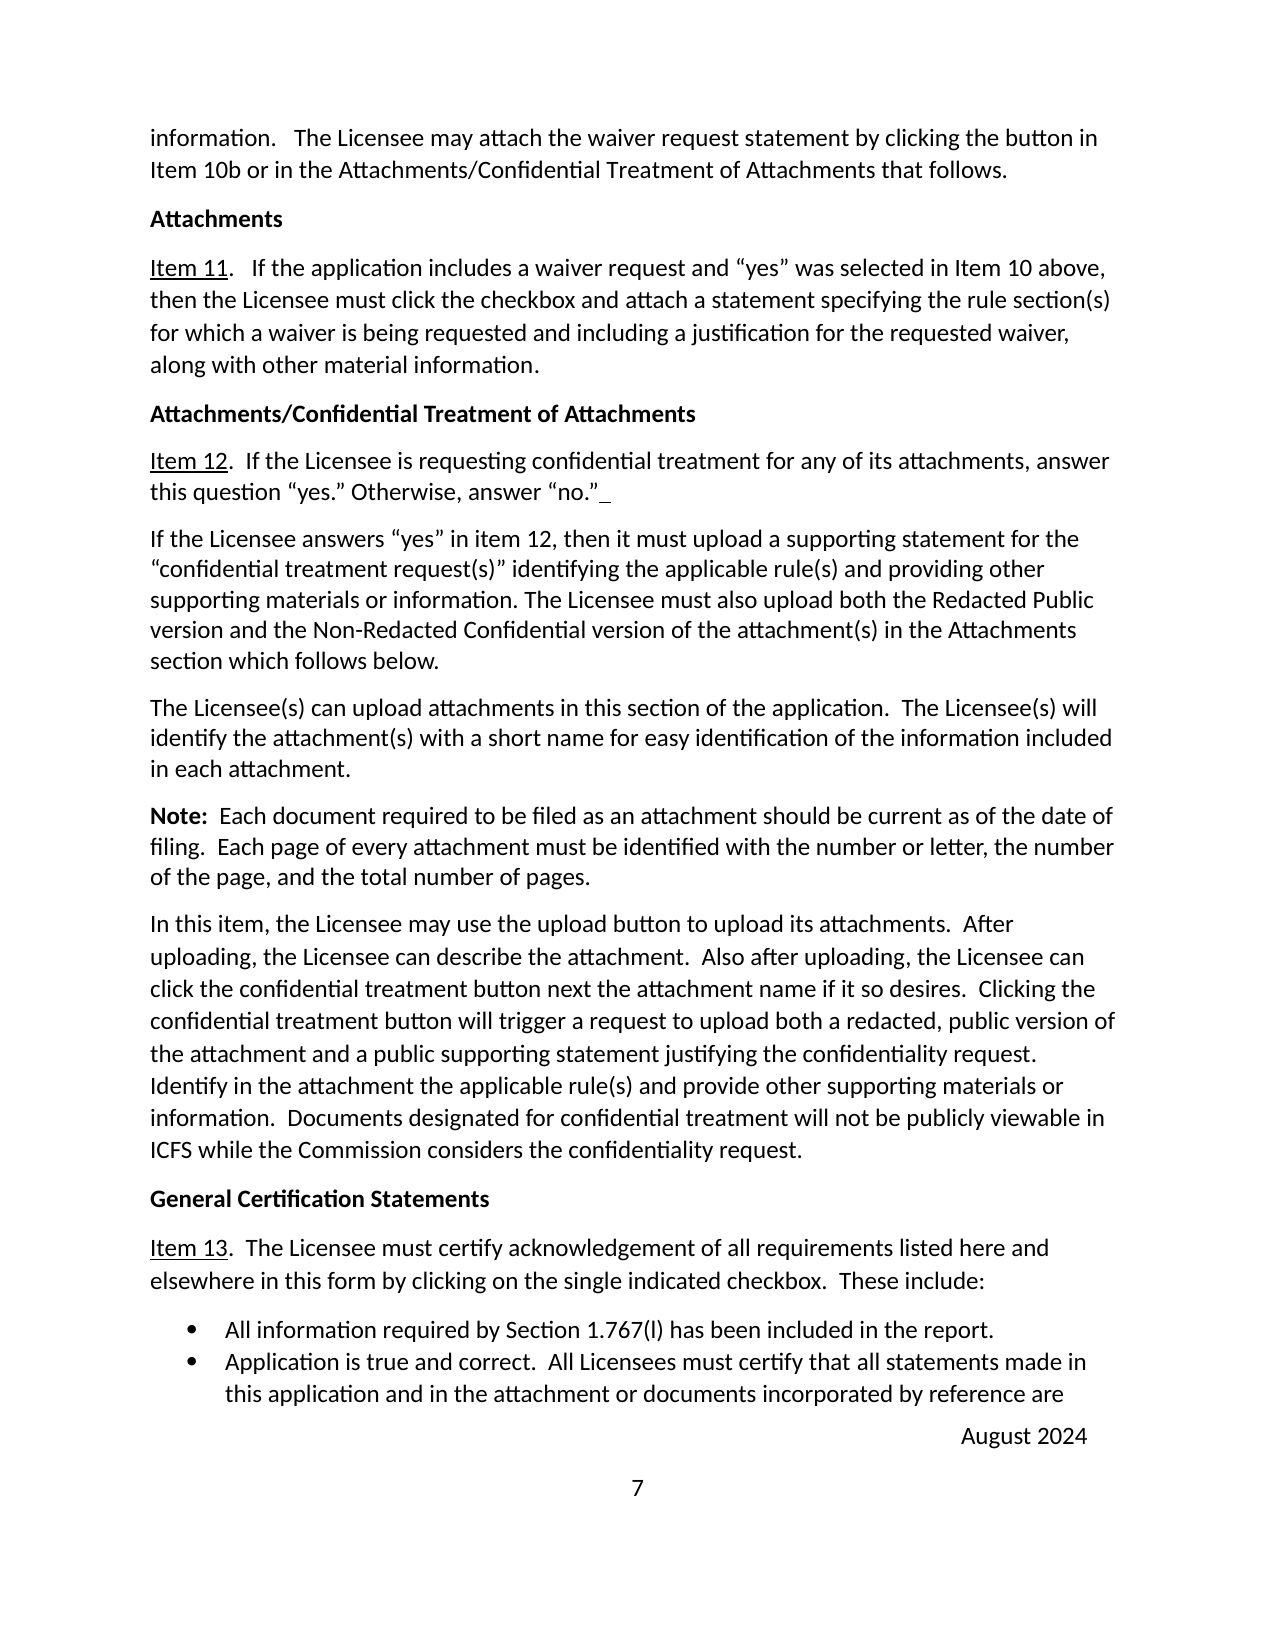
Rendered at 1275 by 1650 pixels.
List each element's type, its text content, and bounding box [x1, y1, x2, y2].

text Item 13. The Licensee must certify acknowledgement of all requirements listed here and elsewhere in this form by clicking on the single indicated checkbox. These include: [150, 1232, 1125, 1295]
text In this item, the Licensee may use the upload button to upload its attachments. After uploading, the Licensee can describe the attachment. Also after uploading, the Licensee can click the confidential treatment button next the attachment name if it so desires. Clicking the confidential treatment button will trigger a request to upload both a redacted, public version of the attachment and a public supporting statement justifying the confidentiality request. Identify in the attachment the applicable rule(s) and provide other supporting materials or information. Documents designated for confidential treatment will not be publicly viewable in ICFS while the Commission considers the confidentiality request. [150, 908, 1125, 1165]
text Attachments [150, 203, 1125, 234]
text General Certification Statements [150, 1183, 1125, 1214]
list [187, 1346, 1125, 1409]
text Note: Each document required to be filed as an attachment should be current as of the date of filing. Each page of every attachment must be identified with the number or letter, the number of the page, and the total number of pages. [150, 800, 1125, 892]
list All information required by Section 1.767(l) has been included in the report. [187, 1314, 1125, 1344]
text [150, 122, 1125, 185]
text If the Licensee answers “yes” in item 12, then it must upload a supporting statement for the “confidential treatment request(s)” identifying the applicable rule(s) and providing other supporting materials or information. The Licensee must also upload both the Redacted Public version and the Non-Redacted Confidential version of the attachment(s) in the Attachments section which follows below. [150, 523, 1125, 675]
text The Licensee(s) can upload attachments in this section of the application. The Licensee(s) will identify the attachment(s) with a short name for easy identification of the information included in each attachment. [150, 692, 1125, 784]
text Item 12. If the Licensee is requesting confidential treatment for any of its attachments, answer this question “yes.” Otherwise, answer “no.” [150, 445, 1125, 506]
text Attachments/Confidential Treatment of Attachments [150, 398, 1125, 428]
text Item 11. If the application includes a waiver request and “yes” was selected in Item 10 above, then the Licensee must click the checkbox and attach a statement specifying the rule section(s) for which a waiver is being requested and including a justification for the requested waiver, along with other material information. [150, 252, 1125, 379]
